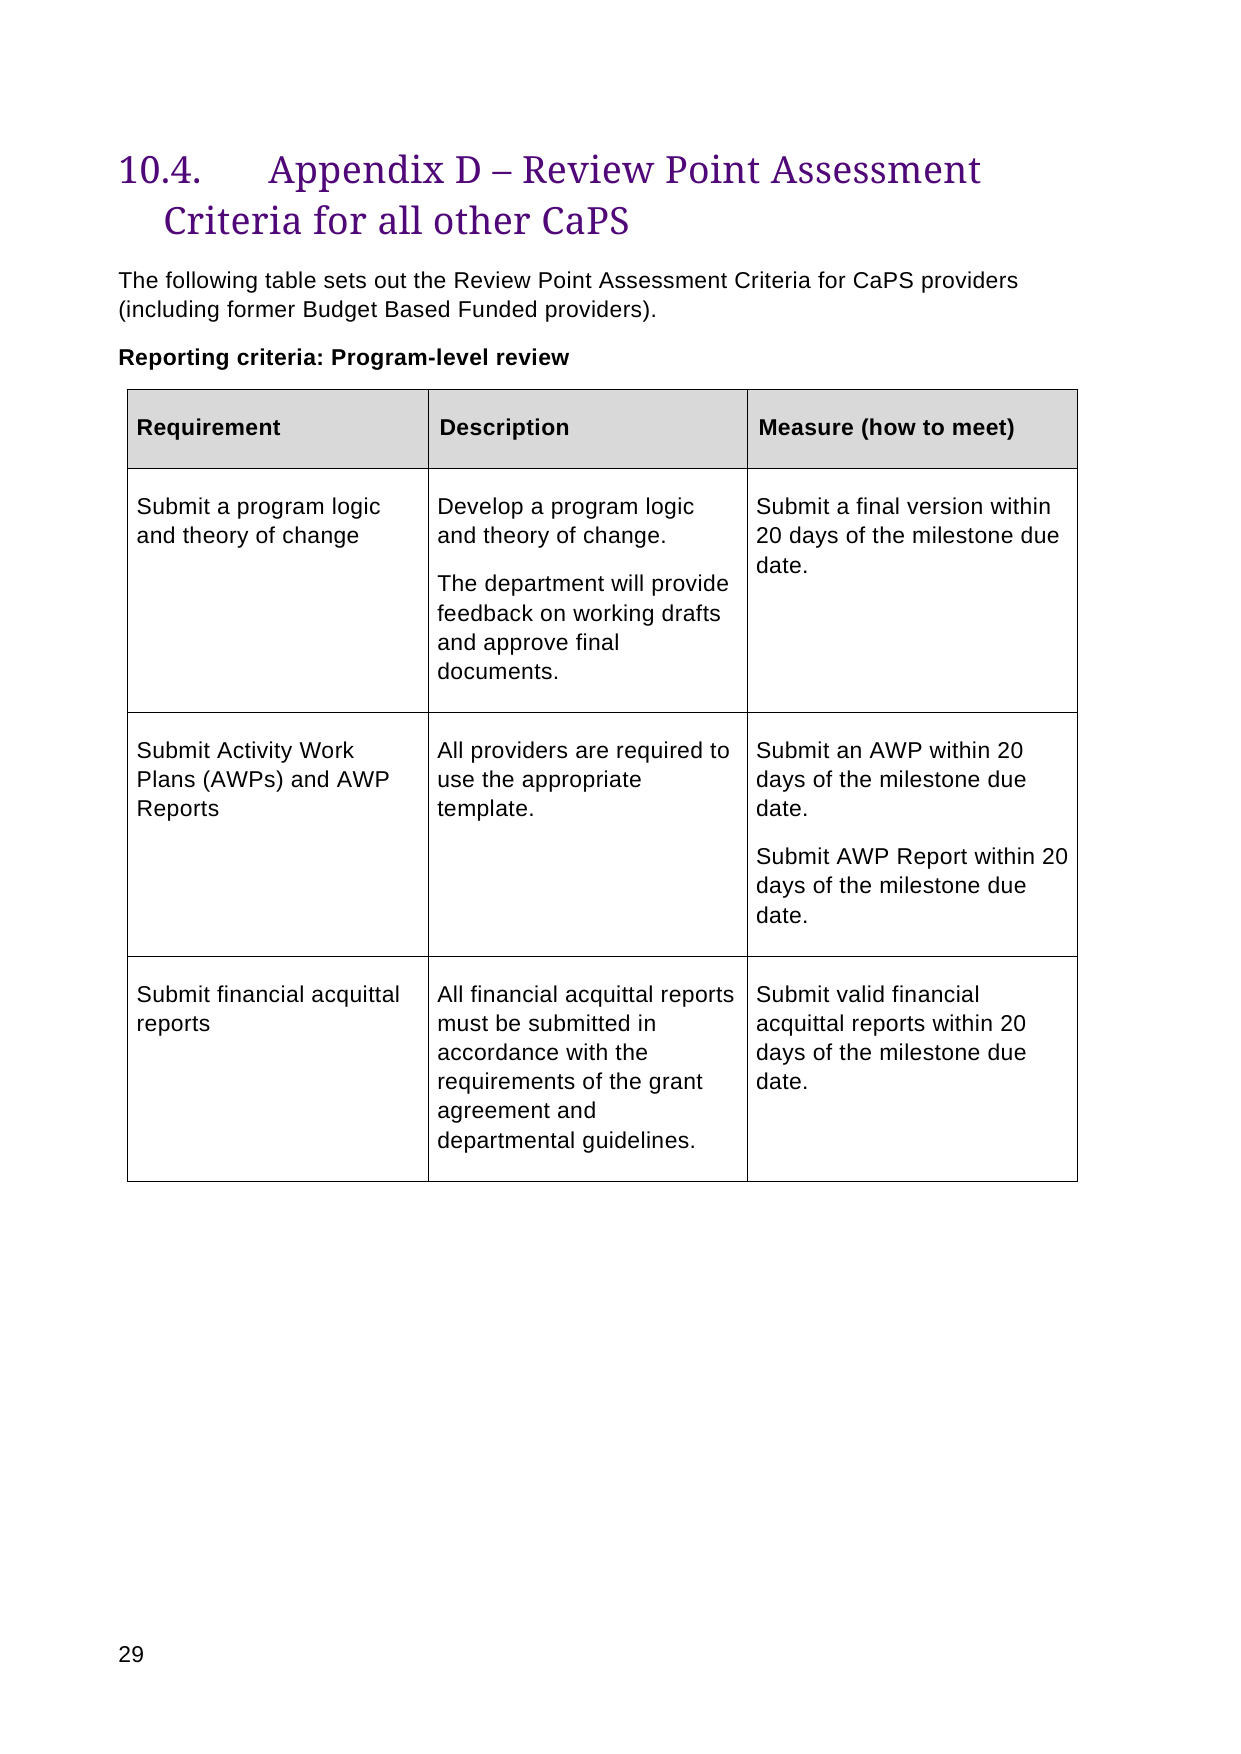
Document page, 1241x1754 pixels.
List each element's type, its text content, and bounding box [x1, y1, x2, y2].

table_cell Submit valid financial acquittal reports within 20 days of the milestone due date. [748, 957, 1077, 1181]
table_cell Submit Activity Work Plans (AWPs) and AWP Reports [128, 713, 428, 956]
list The following table sets out the Review Point Assessment Criteria for CaPS providers (including former Budget Based Funded providers). [118, 264, 1092, 322]
table_header Description [429, 390, 747, 468]
table_cell All financial acquittal reports must be submitted in accordance with the requirements of the grant agreement and departmental guidelines. [429, 957, 747, 1181]
table_cell Submit financial acquittal reports [128, 957, 428, 1181]
table_cell Submit a program logic and theory of change [128, 469, 428, 712]
table_header Measure (how to meet) [748, 390, 1077, 468]
table_cell Submit a final version within 20 days of the milestone due date. [748, 469, 1077, 712]
table_cell Submit an AWP within 20 days of the milestone due date. Submit AWP Report within 20 days of the milestone due date. [748, 713, 1077, 956]
table_header Requirement [128, 390, 428, 468]
table_cell All providers are required to use the appropriate template. [429, 713, 747, 956]
table_cell Develop a program logic and theory of change. The department will provide feedback on working drafts and approve final documents. [429, 469, 747, 712]
list Reporting criteria: Program-level review [118, 341, 1092, 370]
subtitle Appendix D – Review Point Assessment Criteria for all other CaPS [118, 143, 1092, 245]
